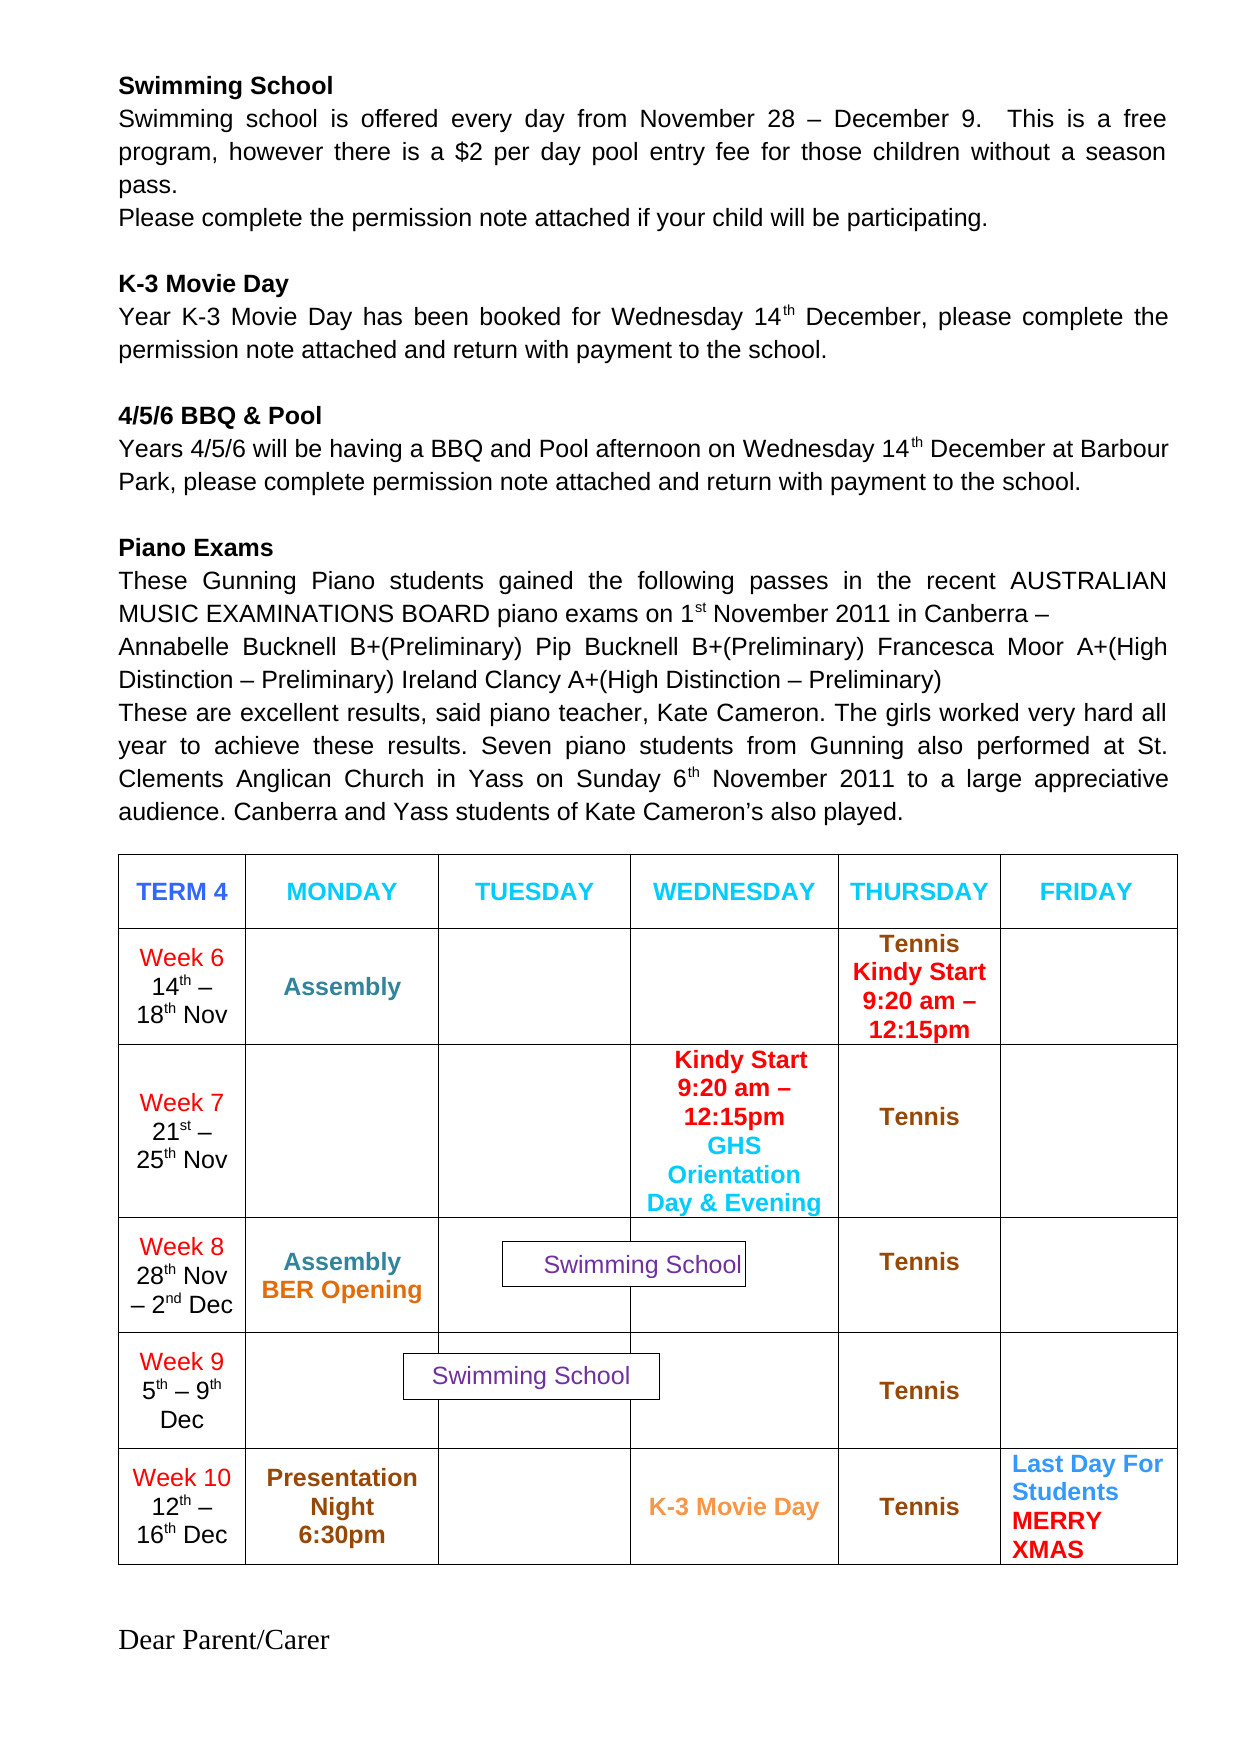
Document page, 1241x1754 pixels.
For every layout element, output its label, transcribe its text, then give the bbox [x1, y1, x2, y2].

table_cell [246, 1333, 438, 1447]
text Swimming school is offered every day from November 28 – December 9. This is a free program, however there is a $2 per day pool entry fee for those children without a season pass. [118, 104, 1169, 199]
table_header FRIDAY [1001, 855, 1177, 927]
table_cell Assembly [246, 929, 438, 1043]
text Please complete the permission note attached if your child will be participating. [118, 203, 1169, 232]
table_cell Kindy Start 9:20 am – 12:15pm GHS Orientation Day & Evening [631, 1045, 838, 1217]
table_cell Last Day For Students MERRY XMAS [1001, 1449, 1177, 1563]
table_cell Tennis [839, 1218, 1000, 1332]
text Dear Parent/Carer [118, 1622, 1169, 1656]
table_cell Week 8 28th Nov – 2nd Dec [119, 1218, 245, 1332]
table_cell [439, 1449, 630, 1563]
text K-3 Movie Day [118, 269, 1169, 298]
text Swimming School [118, 71, 1169, 99]
table_cell [439, 1333, 630, 1353]
table_cell K-3 Movie Day [631, 1449, 838, 1563]
text These are excellent results, said piano teacher, Kate Cameron. The girls worked very hard all year to achieve these results. Seven piano students from Gunning also performed at St. Clements Anglican Church in Yass on Sunday 6th November 2011 to a large appreciative audience. Canberra and Yass students of Kate Cameron’s also played. [118, 698, 1169, 826]
table_cell [1001, 1333, 1177, 1447]
text 4/5/6 BBQ & Pool [118, 401, 1169, 430]
table_cell Tennis [839, 1045, 1000, 1217]
table_cell Week 9 5th – 9th Dec [119, 1333, 245, 1447]
table_cell [631, 929, 838, 1043]
text Annabelle Bucknell B+(Preliminary) Pip Bucknell B+(Preliminary) Francesca Moor A+(High Distinction – Preliminary) Ireland Clancy A+(High Distinction – Preliminary) [118, 632, 1169, 694]
text Piano Exams [118, 533, 1169, 562]
table_cell Tennis [839, 1333, 1000, 1447]
table_cell [439, 1045, 630, 1217]
table_cell Week 10 12th – 16th Dec [119, 1449, 245, 1563]
table_cell Presentation Night 6:30pm [246, 1449, 438, 1563]
table_header THURSDAY [839, 855, 1000, 927]
table_cell [246, 1045, 438, 1217]
text Year K-3 Movie Day has been booked for Wednesday 14th December, please complete the permission note attached and return with payment to the school. [118, 302, 1169, 364]
table_cell Tennis Kindy Start 9:20 am – 12:15pm [839, 929, 1000, 1043]
table_cell [1001, 929, 1177, 1043]
table_cell [631, 1218, 838, 1332]
table_cell [439, 929, 630, 1043]
table_cell Tennis [839, 1449, 1000, 1563]
table_cell Assembly BER Opening [246, 1218, 438, 1332]
table_cell [439, 1400, 630, 1447]
table_cell [1001, 1045, 1177, 1217]
table_cell [1001, 1218, 1177, 1332]
table_header TUESDAY [439, 855, 630, 927]
text These Gunning Piano students gained the following passes in the recent AUSTRALIAN MUSIC EXAMINATIONS BOARD piano exams on 1st November 2011 in Canberra – [118, 566, 1169, 628]
table_header WEDNESDAY [631, 855, 838, 927]
table_cell [439, 1218, 630, 1332]
table_cell Week 6 14th – 18th Nov [119, 929, 245, 1043]
table_cell Week 7 21st – 25th Nov [119, 1045, 245, 1217]
table_header TERM 4 [119, 855, 245, 927]
table_cell [631, 1333, 838, 1447]
text Years 4/5/6 will be having a BBQ and Pool afternoon on Wednesday 14th December at Barbour Park, please complete permission note attached and return with payment to the school. [118, 434, 1169, 496]
table_header MONDAY [246, 855, 438, 927]
